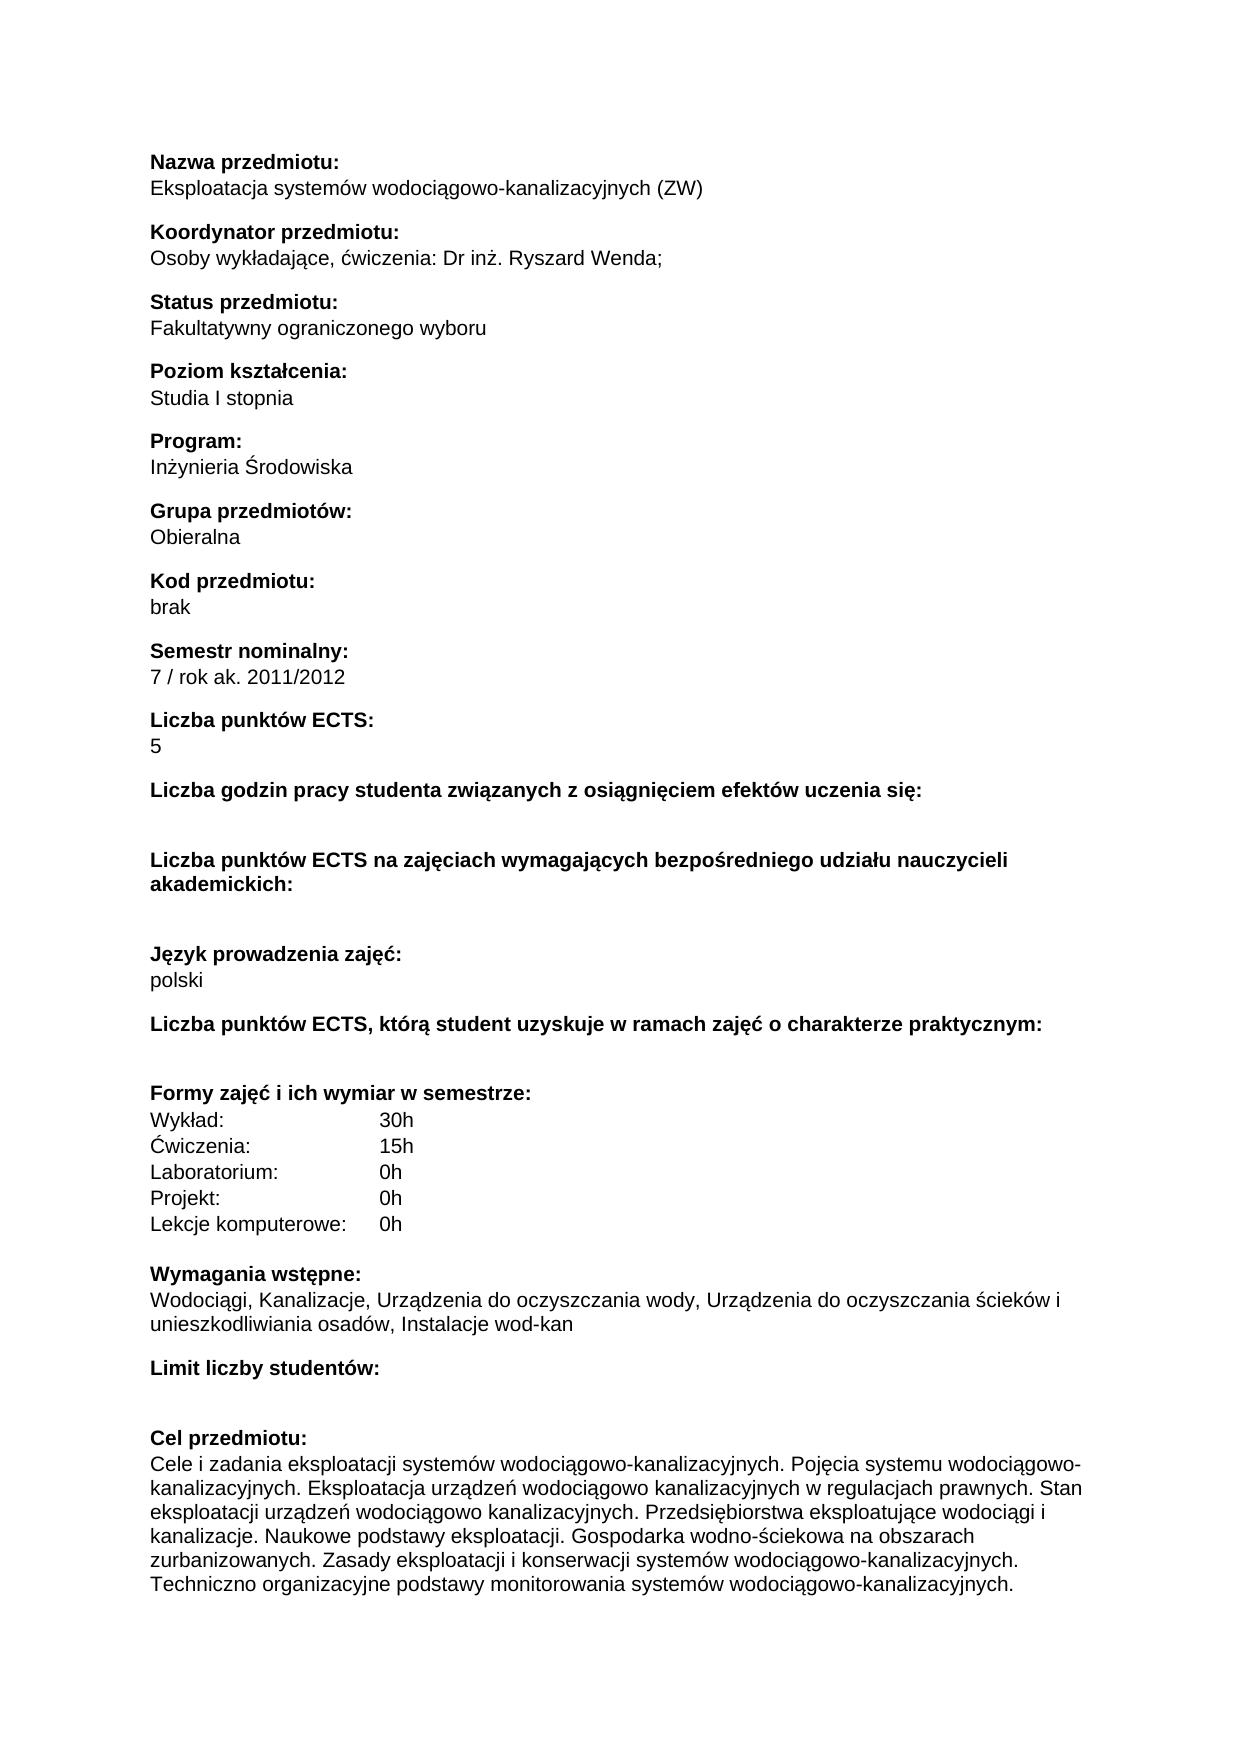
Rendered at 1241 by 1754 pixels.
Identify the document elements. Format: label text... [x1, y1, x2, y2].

text Liczba godzin pracy studenta związanych z osiągnięciem efektów uczenia się: [150, 778, 1090, 802]
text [150, 1452, 1090, 1595]
text Eksploatacja systemów wodociągowo-kanalizacyjnych (ZW) [150, 176, 1090, 200]
text Wymagania wstępne: [150, 1262, 1090, 1286]
text Grupa przedmiotów: [150, 499, 1090, 523]
text brak [150, 595, 1090, 619]
text Wodociągi, Kanalizacje, Urządzenia do oczyszczania wody, Urządzenia do oczyszczania ścieków i unieszkodliwiania osadów, Instalacje wod-kan [150, 1288, 1090, 1336]
table_cell Lekcje komputerowe: [140, 1212, 367, 1236]
text Inżynieria Środowiska [150, 455, 1090, 479]
table_cell Laboratorium: [140, 1160, 367, 1184]
text Formy zajęć i ich wymiar w semestrze: [150, 1081, 1090, 1105]
text Osoby wykładające, ćwiczenia: Dr inż. Ryszard Wenda; [150, 246, 1090, 270]
text 7 / rok ak. 2011/2012 [150, 664, 1090, 688]
table_cell 15h [369, 1132, 597, 1158]
text Fakultatywny ograniczonego wyboru [150, 316, 1090, 339]
text Nazwa przedmiotu: [150, 150, 1090, 174]
text Liczba punktów ECTS: [150, 708, 1090, 732]
text Limit liczby studentów: [150, 1356, 1090, 1380]
text Liczba punktów ECTS na zajęciach wymagających bezpośredniego udziału nauczycieli akademickich: [150, 848, 1090, 896]
text 5 [150, 734, 1090, 758]
text Liczba punktów ECTS, którą student uzyskuje w ramach zajęć o charakterze praktycznym: [150, 1011, 1090, 1035]
table_cell 0h [369, 1210, 597, 1236]
text Cel przedmiotu: [150, 1426, 1090, 1449]
text Kod przedmiotu: [150, 569, 1090, 593]
table_header Wykład: [140, 1108, 367, 1132]
text Program: [150, 429, 1090, 453]
table_header 30h [369, 1108, 597, 1132]
table_cell Ćwiczenia: [140, 1134, 367, 1158]
text Studia I stopnia [150, 385, 1090, 409]
table_cell 0h [369, 1184, 597, 1210]
text Poziom kształcenia: [150, 359, 1090, 383]
text polski [150, 968, 1090, 992]
text Język prowadzenia zajęć: [150, 942, 1090, 966]
text Obieralna [150, 525, 1090, 549]
text Koordynator przedmiotu: [150, 220, 1090, 244]
table_cell 0h [369, 1158, 597, 1184]
text Status przedmiotu: [150, 289, 1090, 313]
table_cell Projekt: [140, 1186, 367, 1210]
text Semestr nominalny: [150, 638, 1090, 662]
